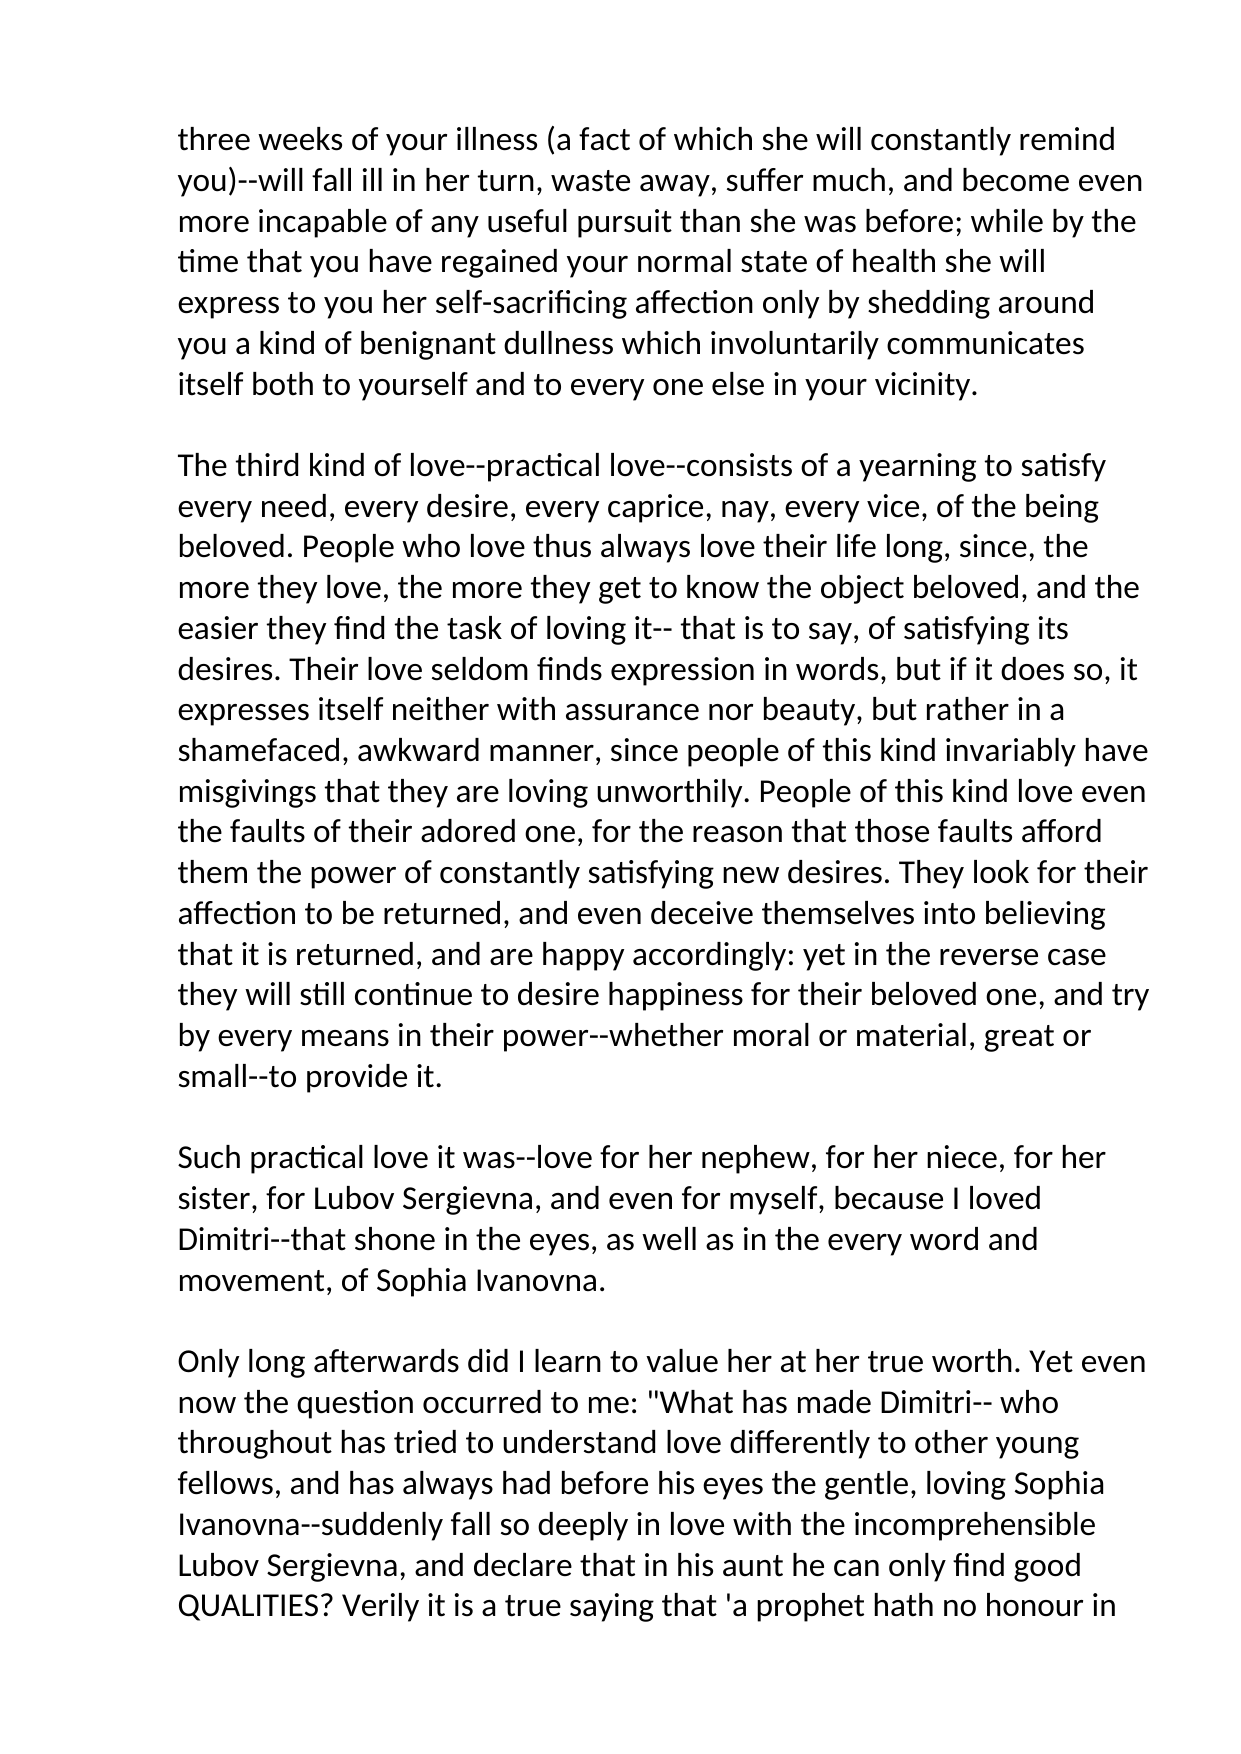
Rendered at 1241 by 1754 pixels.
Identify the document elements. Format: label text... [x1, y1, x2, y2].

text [177, 1340, 1152, 1625]
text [177, 118, 1152, 403]
text The third kind of love--practical love--consists of a yearning to satisfy every need, every desire, every caprice, nay, every vice, of the being beloved. People who love thus always love their life long, since, the more they love, the more they get to know the object beloved, and the easier they find the task of loving it-- that is to say, of satisfying its desires. Their love seldom finds expression in words, but if it does so, it expresses itself neither with assurance nor beauty, but rather in a shamefaced, awkward manner, since people of this kind invariably have misgivings that they are loving unworthily. People of this kind love even the faults of their adored one, for the reason that those faults afford them the power of constantly satisfying new desires. They look for their affection to be returned, and even deceive themselves into believing that it is returned, and are happy accordingly: yet in the reverse case they will still continue to desire happiness for their beloved one, and try by every means in their power--whether moral or material, great or small--to provide it. [177, 444, 1152, 1096]
text Such practical love it was--love for her nephew, for her niece, for her sister, for Lubov Sergievna, and even for myself, because I loved Dimitri--that shone in the eyes, as well as in the every word and movement, of Sophia Ivanovna. [177, 1136, 1152, 1299]
